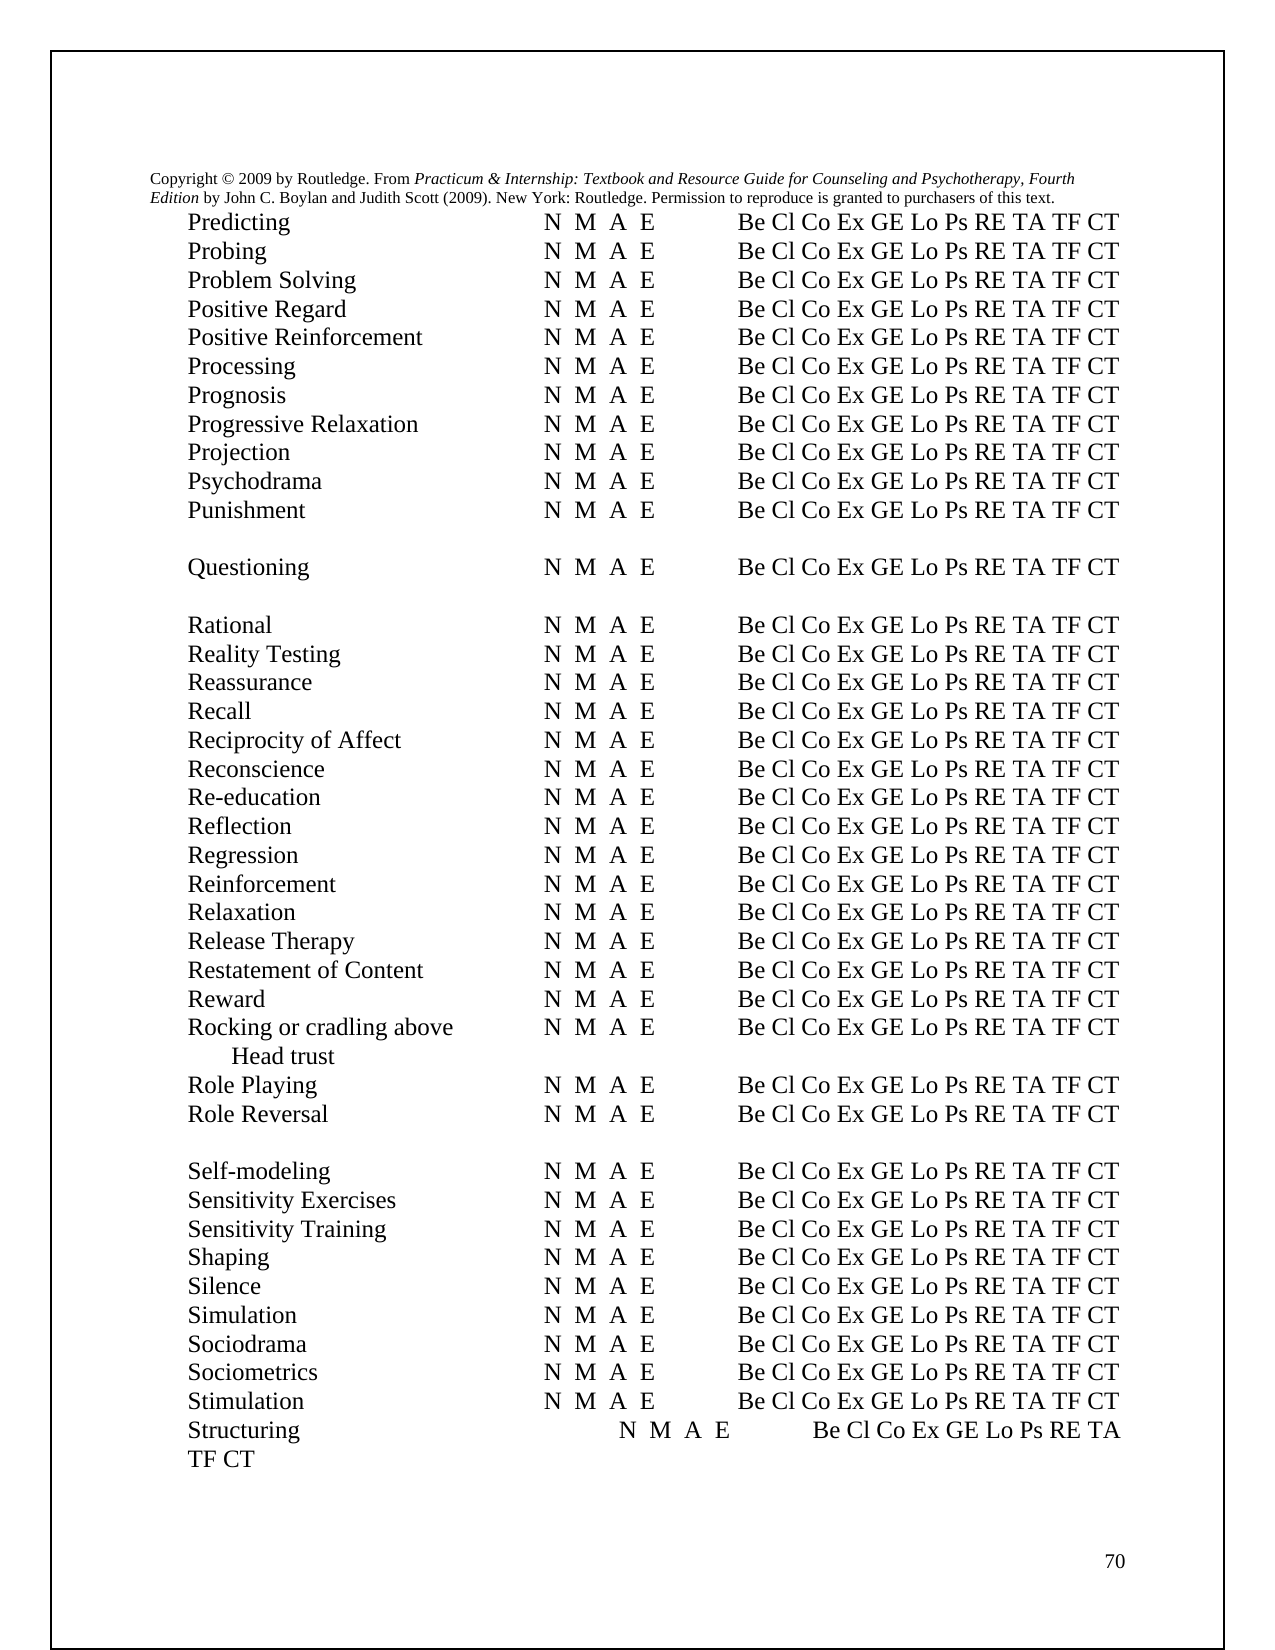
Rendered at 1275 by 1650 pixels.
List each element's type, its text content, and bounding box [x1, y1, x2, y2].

text Reconscience N M A E Be Cl Co Ex GE Lo Ps RE TA TF CT [187, 754, 1125, 782]
text Self-modeling N M A E Be Cl Co Ex GE Lo Ps RE TA TF CT [187, 1156, 1125, 1185]
text Psychodrama N M A E Be Cl Co Ex GE Lo Ps RE TA TF CT [187, 466, 1125, 495]
text Sociodrama N M A E Be Cl Co Ex GE Lo Ps RE TA TF CT [187, 1329, 1125, 1357]
text Release Therapy N M A E Be Cl Co Ex GE Lo Ps RE TA TF CT [187, 926, 1125, 955]
text Positive Regard N M A E Be Cl Co Ex GE Lo Ps RE TA TF CT [187, 294, 1125, 322]
text Silence N M A E Be Cl Co Ex GE Lo Ps RE TA TF CT [187, 1271, 1125, 1300]
text Head trust [187, 1041, 1125, 1070]
text Reassurance N M A E Be Cl Co Ex GE Lo Ps RE TA TF CT [187, 667, 1125, 696]
text Projection N M A E Be Cl Co Ex GE Lo Ps RE TA TF CT [187, 437, 1125, 466]
text Re-education N M A E Be Cl Co Ex GE Lo Ps RE TA TF CT [187, 782, 1125, 811]
text Probing N M A E Be Cl Co Ex GE Lo Ps RE TA TF CT [187, 236, 1125, 265]
text Sensitivity Training N M A E Be Cl Co Ex GE Lo Ps RE TA TF CT [187, 1214, 1125, 1242]
text Rational N M A E Be Cl Co Ex GE Lo Ps RE TA TF CT [187, 610, 1125, 639]
text Restatement of Content N M A E Be Cl Co Ex GE Lo Ps RE TA TF CT [187, 955, 1125, 984]
text Relaxation N M A E Be Cl Co Ex GE Lo Ps RE TA TF CT [187, 897, 1125, 926]
text Stimulation N M A E Be Cl Co Ex GE Lo Ps RE TA TF CT [187, 1386, 1125, 1415]
text Reward N M A E Be Cl Co Ex GE Lo Ps RE TA TF CT [187, 984, 1125, 1012]
text Prognosis N M A E Be Cl Co Ex GE Lo Ps RE TA TF CT [187, 380, 1125, 409]
text Role Reversal N M A E Be Cl Co Ex GE Lo Ps RE TA TF CT [187, 1099, 1125, 1127]
text Copyright © 2009 by Routledge. From Practicum & Internship: Textbook and Resource Guide for Counseling and Psychotherapy, Fourth Edition by John C. Boylan and Judith Scott (2009). New York: Routledge. Permission to reproduce is granted to purchasers of this text. [150, 169, 1125, 207]
text Recall N M A E Be Cl Co Ex GE Lo Ps RE TA TF CT [187, 696, 1125, 725]
text Reinforcement N M A E Be Cl Co Ex GE Lo Ps RE TA TF CT [187, 869, 1125, 897]
text Reality Testing N M A E Be Cl Co Ex GE Lo Ps RE TA TF CT [187, 639, 1125, 667]
text Rocking or cradling above N M A E Be Cl Co Ex GE Lo Ps RE TA TF CT [187, 1012, 1125, 1041]
text Shaping N M A E Be Cl Co Ex GE Lo Ps RE TA TF CT [187, 1242, 1125, 1271]
text Predicting N M A E Be Cl Co Ex GE Lo Ps RE TA TF CT [187, 207, 1125, 236]
text Problem Solving N M A E Be Cl Co Ex GE Lo Ps RE TA TF CT [187, 265, 1125, 294]
text Regression N M A E Be Cl Co Ex GE Lo Ps RE TA TF CT [187, 840, 1125, 869]
text Sociometrics N M A E Be Cl Co Ex GE Lo Ps RE TA TF CT [187, 1357, 1125, 1386]
text Questioning N M A E Be Cl Co Ex GE Lo Ps RE TA TF CT [187, 552, 1125, 581]
text Structuring N M A E Be Cl Co Ex GE Lo Ps RE TA TF CT [187, 1415, 1125, 1472]
text Role Playing N M A E Be Cl Co Ex GE Lo Ps RE TA TF CT [187, 1070, 1125, 1099]
text Positive Reinforcement N M A E Be Cl Co Ex GE Lo Ps RE TA TF CT [187, 322, 1125, 351]
text Simulation N M A E Be Cl Co Ex GE Lo Ps RE TA TF CT [187, 1300, 1125, 1329]
text Reciprocity of Affect N M A E Be Cl Co Ex GE Lo Ps RE TA TF CT [187, 725, 1125, 754]
text Sensitivity Exercises N M A E Be Cl Co Ex GE Lo Ps RE TA TF CT [187, 1185, 1125, 1214]
text Progressive Relaxation N M A E Be Cl Co Ex GE Lo Ps RE TA TF CT [187, 409, 1125, 437]
text Punishment N M A E Be Cl Co Ex GE Lo Ps RE TA TF CT [187, 495, 1125, 524]
text Reflection N M A E Be Cl Co Ex GE Lo Ps RE TA TF CT [187, 811, 1125, 840]
text Processing N M A E Be Cl Co Ex GE Lo Ps RE TA TF CT [187, 351, 1125, 380]
